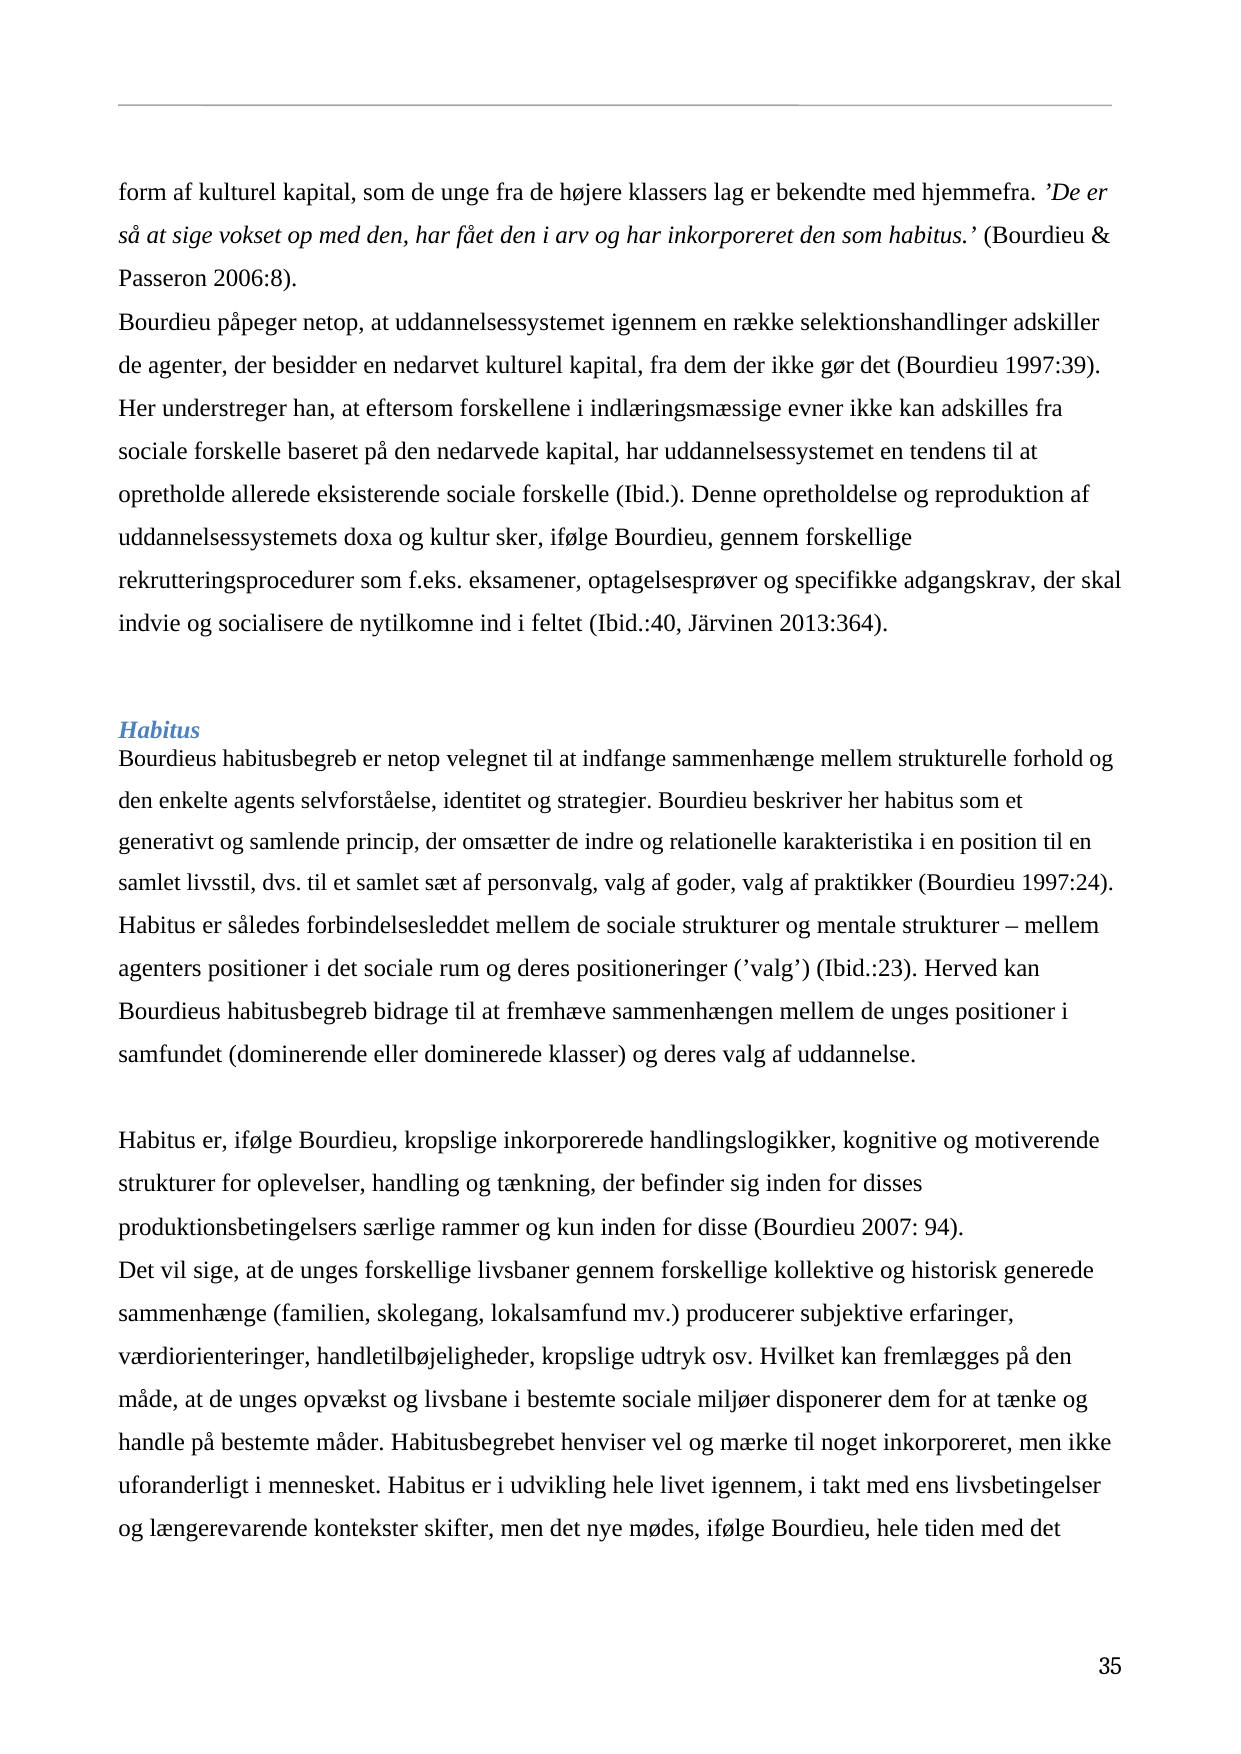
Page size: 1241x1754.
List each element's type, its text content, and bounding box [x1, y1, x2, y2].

text Habitus er således forbindelsesleddet mellem de sociale strukturer og mentale strukturer – mellem agenters positioner i det sociale rum og deres positioneringer (’valg’) (Ibid.:23). Herved kan Bourdieus habitusbegreb bidrage til at fremhæve sammenhængen mellem de unges positioner i samfundet (dominerende eller dominerede klasser) og deres valg af uddannelse. [118, 910, 1122, 1068]
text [118, 1255, 1122, 1542]
text Bourdieus habitusbegreb er netop velegnet til at indfange sammenhænge mellem strukturelle forhold og den enkelte agents selvforståelse, identitet og strategier. Bourdieu beskriver her habitus som et generativt og samlende princip, der omsætter de indre og relationelle karakteristika i en position til en samlet livsstil, dvs. til et samlet sæt af personvalg, valg af goder, valg af praktikker (Bourdieu 1997:24). [118, 744, 1122, 896]
text Habitus er, ifølge Bourdieu, kropslige inkorporerede handlingslogikker, kognitive og motiverende strukturer for oplevelser, handling og tænkning, der befinder sig inden for disses produktionsbetingelsers særlige rammer og kun inden for disse (Bourdieu 2007: 94). [118, 1125, 1122, 1240]
text Bourdieu påpeger netop, at uddannelsessystemet igennem en række selektionshandlinger adskiller de agenter, der besidder en nedarvet kulturel kapital, fra dem der ikke gør det (Bourdieu 1997:39). Her understreger han, at eftersom forskellene i indlæringsmæssige evner ikke kan adskilles fra sociale forskelle baseret på den nedarvede kapital, har uddannelsessystemet en tendens til at opretholde allerede eksisterende sociale forskelle (Ibid.). Denne opretholdelse og reproduktion af uddannelsessystemets doxa og kultur sker, ifølge Bourdieu, gennem forskellige rekrutteringsprocedurer som f.eks. eksamener, optagelsesprøver og specifikke adgangskrav, der skal indvie og socialisere de nytilkomne ind i feltet (Ibid.:40, Järvinen 2013:364). [118, 307, 1122, 637]
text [118, 177, 1122, 292]
subtitle Habitus [118, 716, 1122, 744]
